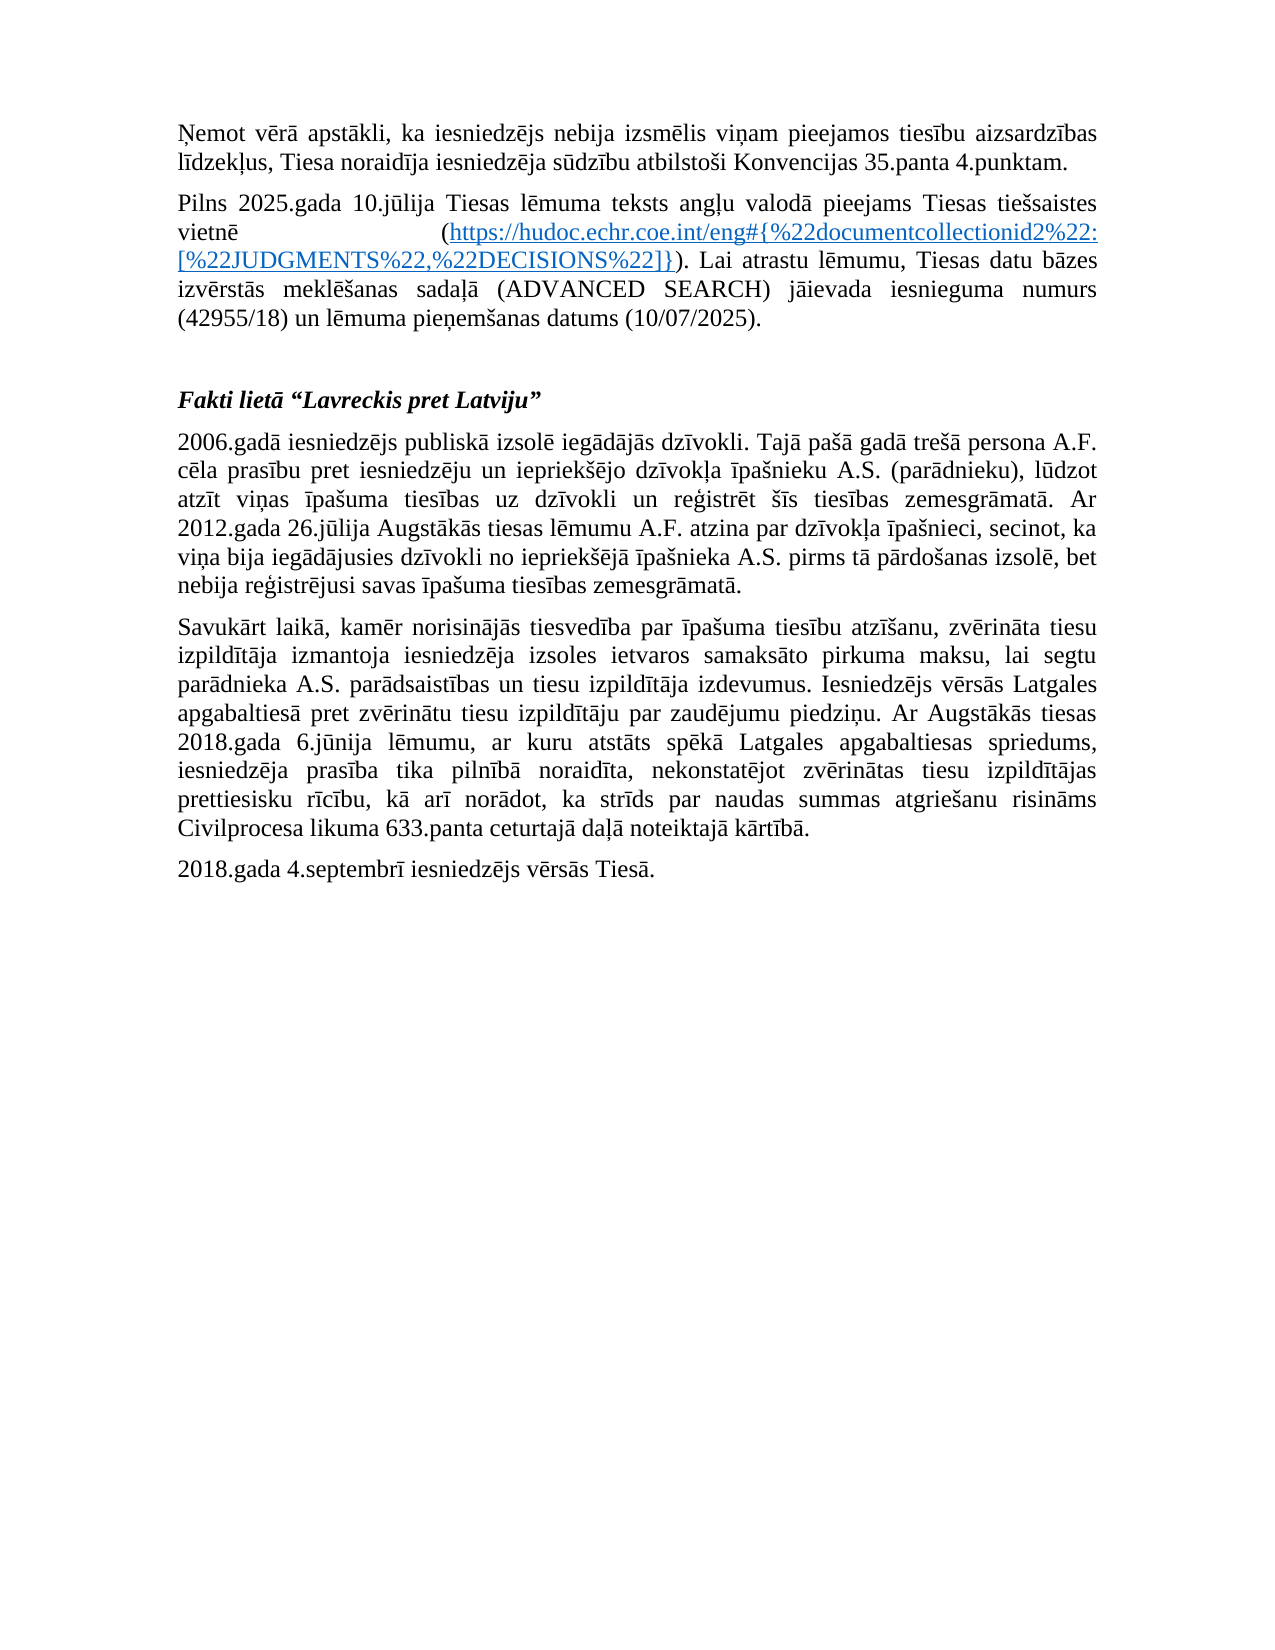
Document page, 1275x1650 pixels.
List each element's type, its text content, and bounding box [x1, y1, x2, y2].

text Pilns 2025.gada 10.jūlija Tiesas lēmuma teksts angļu valodā pieejams Tiesas tiešsaistes vietnē (https://hudoc.echr.coe.int/eng#{%22documentcollectionid2%22:[%22JUDGMENTS%22,%22DECISIONS%22]}). Lai atrastu lēmumu, Tiesas datu bāzes izvērstās meklēšanas sadaļā (ADVANCED SEARCH) jāievada iesnieguma numurs (42955/18) un lēmuma pieņemšanas datums (10/07/2025). [177, 188, 1098, 332]
text Savukārt laikā, kamēr norisinājās tiesvedība par īpašuma tiesību atzīšanu, zvērināta tiesu izpildītāja izmantoja iesniedzēja izsoles ietvaros samaksāto pirkuma maksu, lai segtu parādnieka A.S. parādsaistības un tiesu izpildītāja izdevumus. Iesniedzējs vērsās Latgales apgabaltiesā pret zvērinātu tiesu izpildītāju par zaudējumu piedziņu. Ar Augstākās tiesas 2018.gada 6.jūnija lēmumu, ar kuru atstāts spēkā Latgales apgabaltiesas spriedums, iesniedzēja prasība tika pilnībā noraidīta, nekonstatējot zvērinātas tiesu izpildītājas prettiesisku rīcību, kā arī norādot, ka strīds par naudas summas atgriešanu risināms Civilprocesa likuma 633.panta ceturtajā daļā noteiktajā kārtībā. [177, 612, 1098, 842]
text 2006.gadā iesniedzējs publiskā izsolē iegādājās dzīvokli. Tajā pašā gadā trešā persona A.F. cēla prasību pret iesniedzēju un iepriekšējo dzīvokļa īpašnieku A.S. (parādnieku), lūdzot atzīt viņas īpašuma tiesības uz dzīvokli un reģistrēt šīs tiesības zemesgrāmatā. Ar 2012.gada 26.jūlija Augstākās tiesas lēmumu A.F. atzina par dzīvokļa īpašnieci, secinot, ka viņa bija iegādājusies dzīvokli no iepriekšējā īpašnieka A.S. pirms tā pārdošanas izsolē, bet nebija reģistrējusi savas īpašuma tiesības zemesgrāmatā. [177, 427, 1098, 599]
text Ņemot vērā apstākli, ka iesniedzējs nebija izsmēlis viņam pieejamos tiesību aizsardzības līdzekļus, Tiesa noraidīja iesniedzēja sūdzību atbilstoši Konvencijas 35.panta 4.punktam. [177, 118, 1098, 176]
text Fakti lietā “Lavreckis pret Latviju” [177, 386, 1098, 414]
text 2018.gada 4.septembrī iesniedzējs vērsās Tiesā. [177, 854, 1098, 883]
